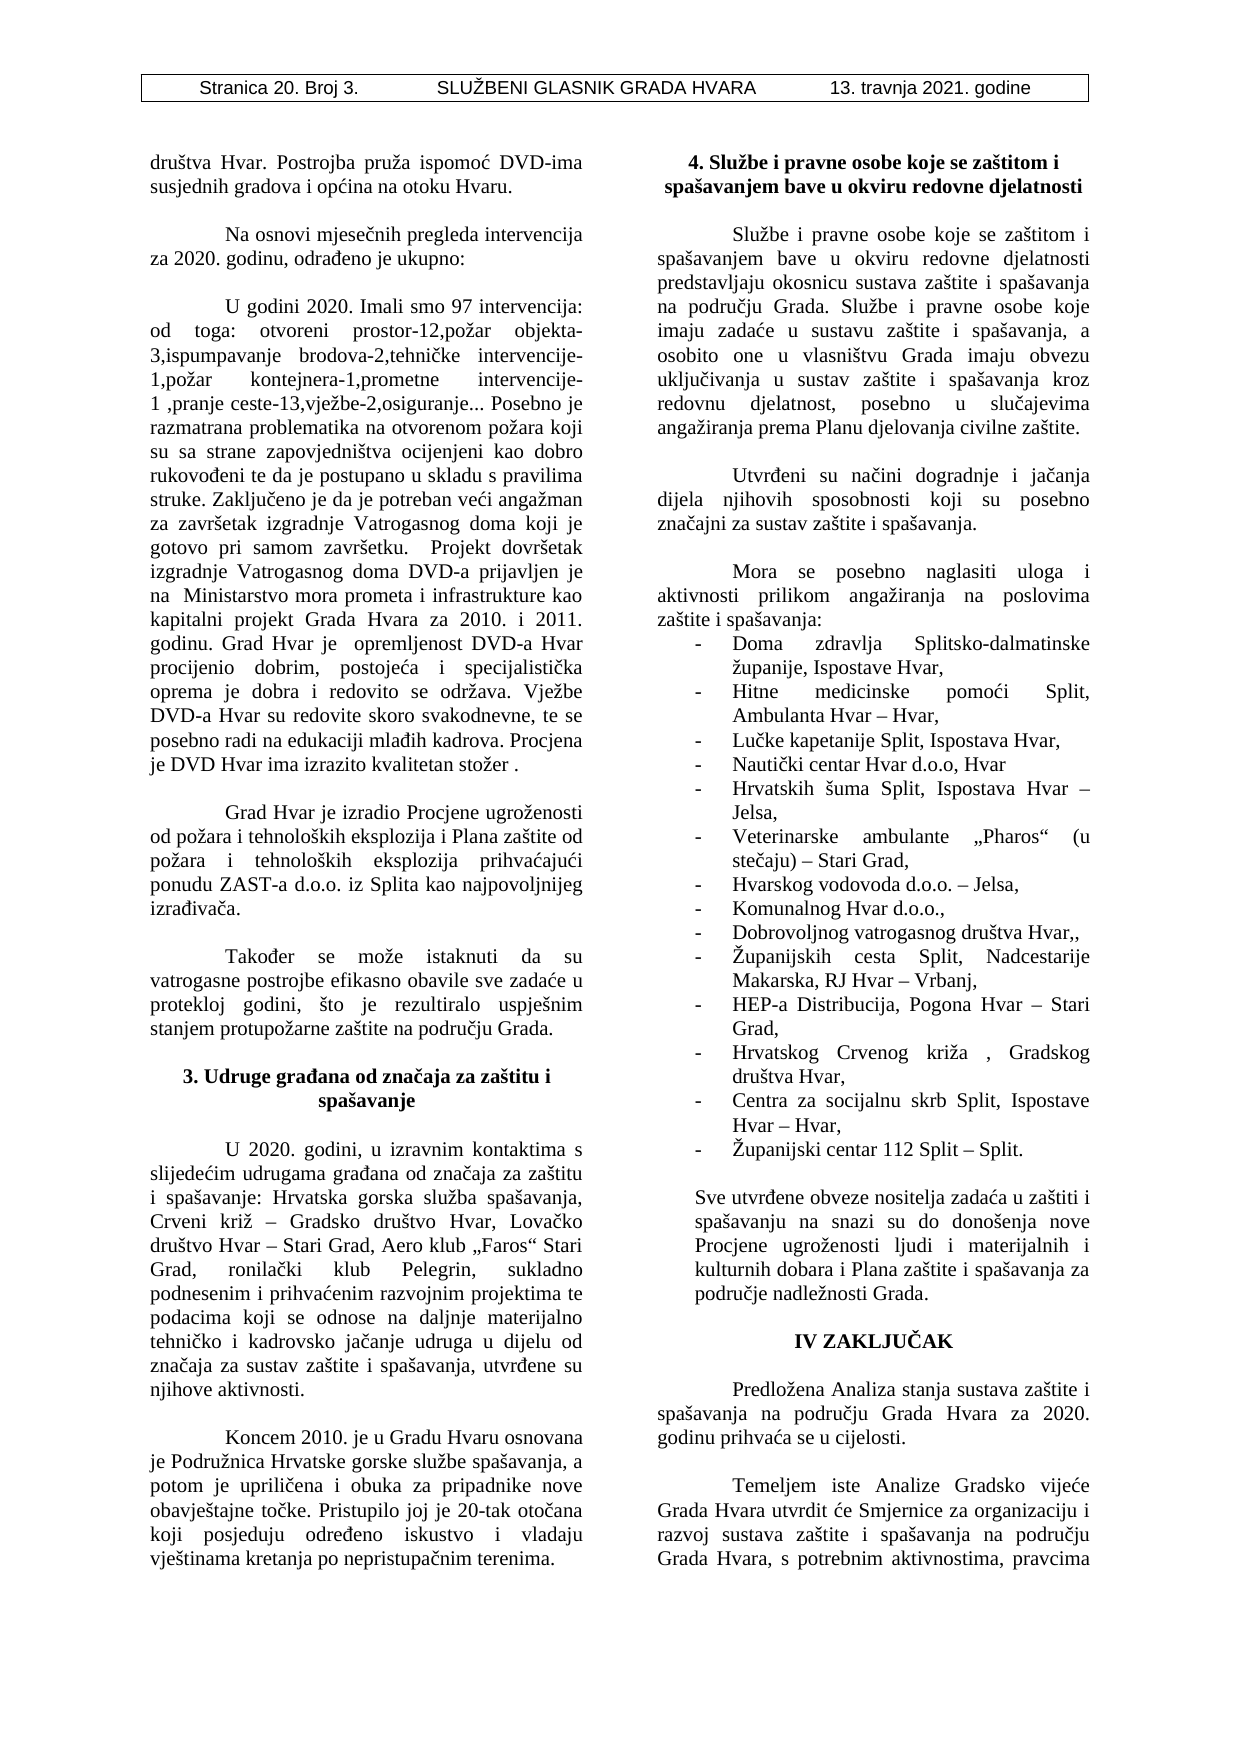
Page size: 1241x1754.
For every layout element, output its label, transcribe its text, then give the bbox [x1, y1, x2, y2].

text 4. Službe i pravne osobe koje se zaštitom i spašavanjem bave u okviru redovne djelatnosti [657, 150, 1090, 198]
list Županijski centar 112 Split – Split. [694, 1137, 1090, 1161]
list Veterinarske ambulante „Pharos“ (u stečaju) – Stari Grad, [694, 824, 1090, 872]
list Nautički centar Hvar d.o.o, Hvar [694, 752, 1090, 776]
text Grad Hvar je izradio Procjene ugroženosti od požara i tehnoloških eksplozija i Plana zaštite od požara i tehnoloških eksplozija prihvaćajući ponudu ZAST-a d.o.o. iz Splita kao najpovoljnijeg izrađivača. [150, 800, 583, 920]
text U 2020. godini, u izravnim kontaktima s slijedećim udrugama građana od značaja za zaštitu i spašavanje: Hrvatska gorska služba spašavanja, Crveni križ – Gradsko društvo Hvar, Lovačko društvo Hvar – Stari Grad, Aero klub „Faros“ Stari Grad, ronilački klub Pelegrin, sukladno podnesenim i prihvaćenim razvojnim projektima te podacima koji se odnose na daljnje materijalno tehničko i kadrovsko jačanje udruga u dijelu od značaja za sustav zaštite i spašavanja, utvrđene su njihove aktivnosti. [150, 1137, 583, 1401]
text Predložena Analiza stanja sustava zaštite i spašavanja na području Grada Hvara za 2020. godinu prihvaća se u cijelosti. [657, 1377, 1090, 1449]
list Županijskih cesta Split, Nadcestarije Makarska, RJ Hvar – Vrbanj, [694, 944, 1090, 992]
list Dobrovoljnog vatrogasnog društva Hvar,, [694, 920, 1090, 944]
list Komunalnog Hvar d.o.o., [694, 896, 1090, 920]
list Hitne medicinske pomoći Split, Ambulanta Hvar – Hvar, [694, 679, 1090, 727]
text Koncem 2010. je u Gradu Hvaru osnovana je Podružnica Hrvatske gorske službe spašavanja, a potom je upriličena i obuka za pripadnike nove obavještajne točke. Pristupilo joj je 20-tak otočana koji posjeduju određeno iskustvo i vladaju vještinama kretanja po nepristupačnim terenima. [150, 1425, 583, 1570]
text Utvrđeni su načini dogradnje i jačanja dijela njihovih sposobnosti koji su posebno značajni za sustav zaštite i spašavanja. [657, 463, 1090, 535]
list Centra za socijalnu skrb Split, Ispostave Hvar – Hvar, [694, 1088, 1090, 1137]
list HEP-a Distribucija, Pogona Hvar – Stari Grad, [694, 992, 1090, 1040]
text U godini 2020. Imali smo 97 intervencija: od toga: otvoreni prostor-12,požar objekta-3,ispumpavanje brodova-2,tehničke intervencije-1,požar kontejnera-1,prometne intervencije-1 ,pranje ceste-13,vježbe-2,osiguranje... Posebno je razmatrana problematika na otvorenom požara koji su sa strane zapovjedništva ocijenjeni kao dobro rukovođeni te da je postupano u skladu s pravilima struke. Zaključeno je da je potreban veći angažman za završetak izgradnje Vatrogasnog doma koji je gotovo pri samom završetku. Projekt dovršetak izgradnje Vatrogasnog doma DVD-a prijavljen je na Ministarstvo mora prometa i infrastrukture kao kapitalni projekt Grada Hvara za 2010. i 2011. godinu. Grad Hvar je opremljenost DVD-a Hvar procijenio dobrim, postojeća i specijalistička oprema je dobra i redovito se održava. Vježbe DVD-a Hvar su redovite skoro svakodnevne, te se posebno radi na edukaciji mlađih kadrova. Procjena je DVD Hvar ima izrazito kvalitetan stožer . [150, 294, 583, 776]
text Na osnovi mjesečnih pregleda intervencija za 2020. godinu, odrađeno je ukupno: [150, 222, 583, 270]
list Doma zdravlja Splitsko-dalmatinske županije, Ispostave Hvar, [694, 631, 1090, 679]
text Mora se posebno naglasiti uloga i aktivnosti prilikom angažiranja na poslovima zaštite i spašavanja: [657, 559, 1090, 631]
text Sve utvrđene obveze nositelja zadaća u zaštiti i spašavanju na snazi su do donošenja nove Procjene ugroženosti ljudi i materijalnih i kulturnih dobara i Plana zaštite i spašavanja za područje nadležnosti Grada. [694, 1185, 1090, 1305]
text IV ZAKLJUČAK [657, 1329, 1090, 1353]
list Lučke kapetanije Split, Ispostava Hvar, [694, 727, 1090, 752]
list Hrvatskog Crvenog križa , Gradskog društva Hvar, [694, 1040, 1090, 1088]
list Hvarskog vodovoda d.o.o. – Jelsa, [694, 872, 1090, 896]
text Službe i pravne osobe koje se zaštitom i spašavanjem bave u okviru redovne djelatnosti predstavljaju okosnicu sustava zaštite i spašavanja na području Grada. Službe i pravne osobe koje imaju zadaće u sustavu zaštite i spašavanja, a osobito one u vlasništvu Grada imaju obvezu uključivanja u sustav zaštite i spašavanja kroz redovnu djelatnost, posebno u slučajevima angažiranja prema Planu djelovanja civilne zaštite. [657, 222, 1090, 439]
text Također se može istaknuti da su vatrogasne postrojbe efikasno obavile sve zadaće u protekloj godini, što je rezultiralo uspješnim stanjem protupožarne zaštite na području Grada. [150, 944, 583, 1040]
list Hrvatskih šuma Split, Ispostava Hvar – Jelsa, [694, 776, 1090, 824]
text 3. Udruge građana od značaja za zaštitu i spašavanje [150, 1064, 583, 1112]
